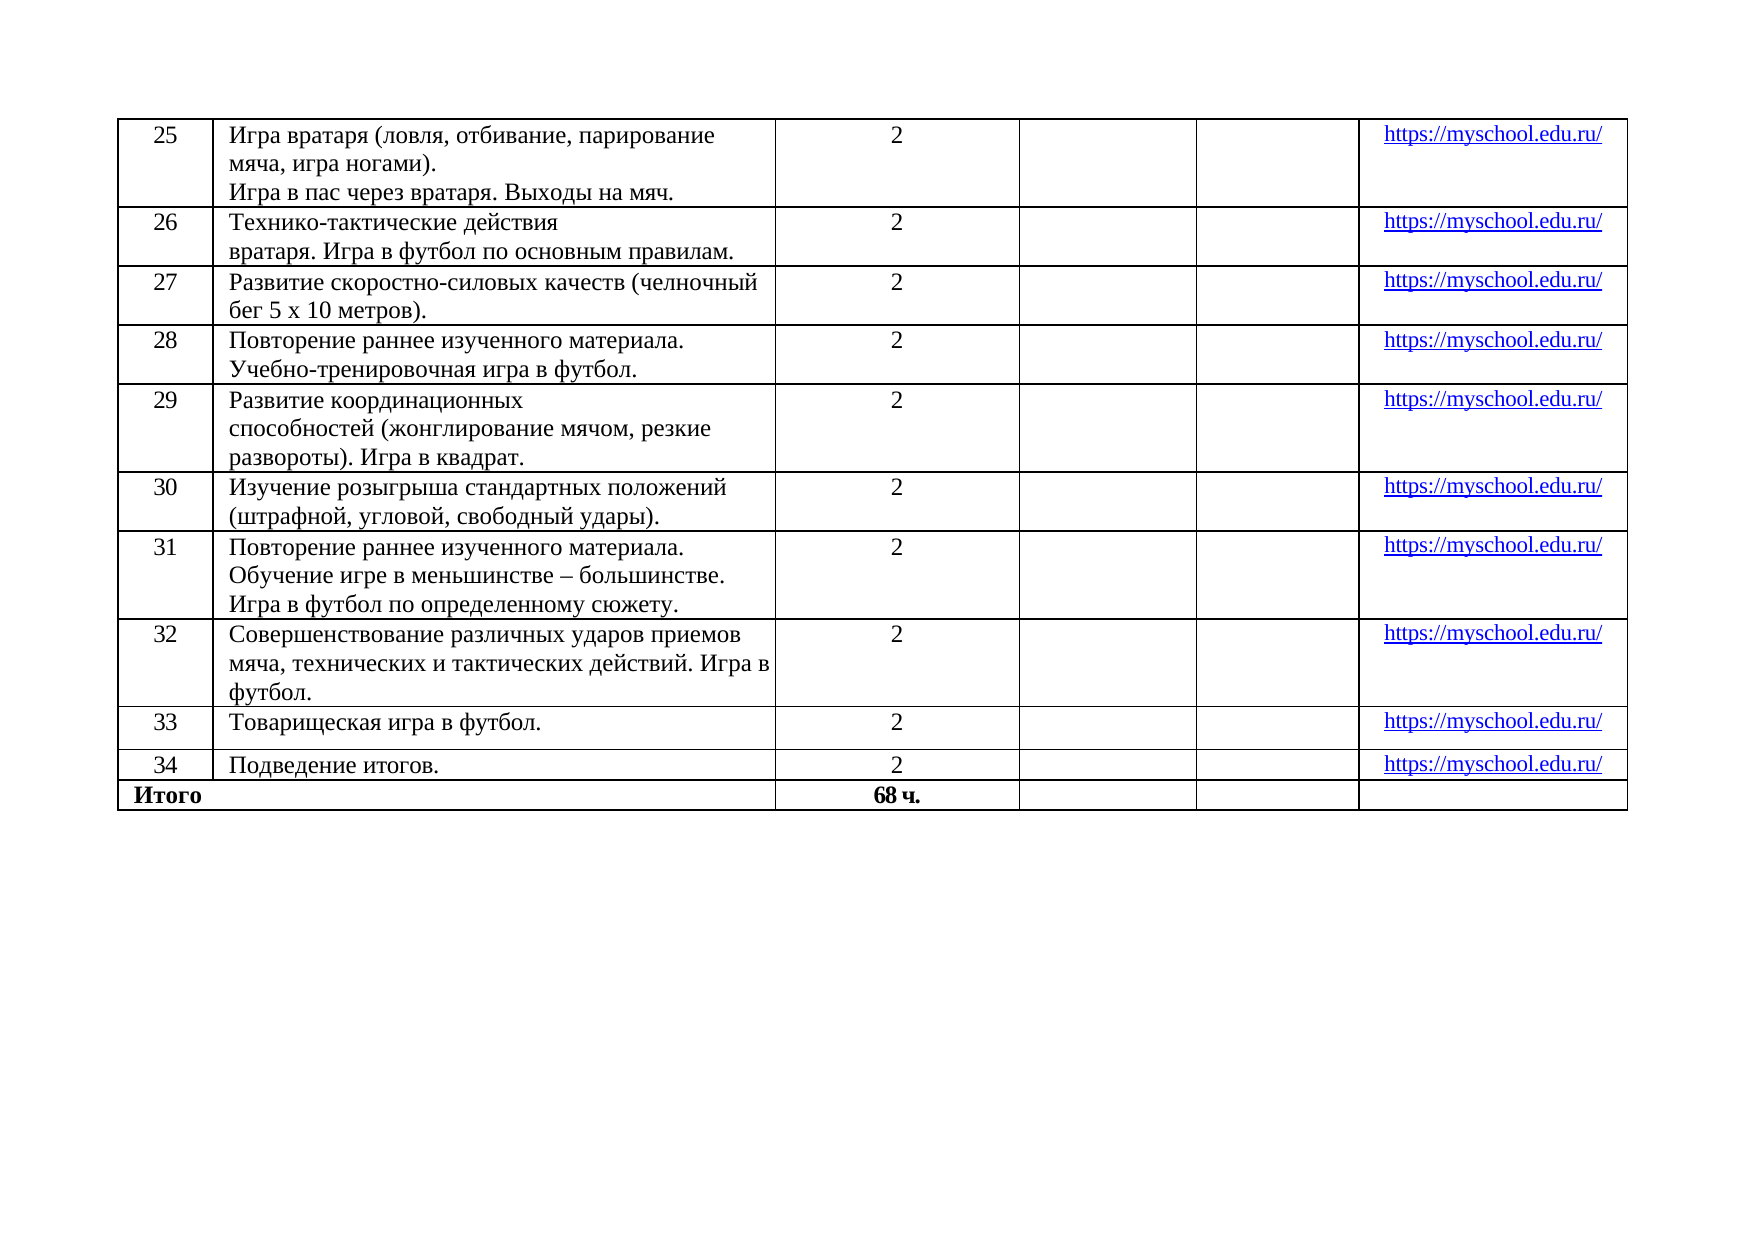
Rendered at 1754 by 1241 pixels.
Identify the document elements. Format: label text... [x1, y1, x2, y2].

table_cell [1020, 707, 1196, 749]
table_cell 2 [776, 326, 1019, 383]
table_cell [1197, 326, 1358, 383]
table_cell 2 [776, 750, 1019, 779]
table_cell 32 [119, 620, 212, 706]
table_cell https://myschool.edu.ru/ [1360, 208, 1627, 265]
table_cell Подведение итогов. [214, 750, 775, 779]
table_cell 2 [776, 620, 1019, 706]
table_cell Итого [119, 781, 775, 809]
table_cell 25 [119, 120, 212, 206]
table_cell Товарищеская игра в футбол. [214, 707, 775, 749]
table_cell [1197, 385, 1358, 471]
table_cell https://myschool.edu.ru/ [1360, 707, 1627, 749]
table_cell https://myschool.edu.ru/ [1360, 620, 1627, 706]
table_cell 2 [776, 473, 1019, 530]
table_cell 29 [119, 385, 212, 471]
table_cell https://myschool.edu.ru/ [1360, 750, 1627, 779]
table_cell [1197, 208, 1358, 265]
table_cell https://myschool.edu.ru/ [1360, 267, 1627, 324]
table_cell [1020, 208, 1196, 265]
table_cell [1360, 120, 1627, 206]
table_cell 31 [119, 532, 212, 618]
table_cell 2 [776, 120, 1019, 206]
table_cell Повторение раннее изученного материала. Учебно-тренировочная игра в футбол. [214, 326, 775, 383]
table_cell https://myschool.edu.ru/ [1360, 326, 1627, 383]
table_cell 28 [119, 326, 212, 383]
table_cell Развитие скоростно-силовых качеств (челночный бег 5 x 10 метров). [214, 267, 775, 324]
table_cell [1020, 620, 1196, 706]
table_cell 2 [776, 208, 1019, 265]
table_cell [1197, 267, 1358, 324]
table_cell https://myschool.edu.ru/ [1360, 473, 1627, 530]
table_cell [1197, 532, 1358, 618]
table_cell 33 [119, 707, 212, 749]
table_cell 26 [119, 208, 212, 265]
table_cell [1197, 750, 1358, 779]
table_cell [1020, 326, 1196, 383]
table_cell Повторение раннее изученного материала. Обучение игре в меньшинстве – большинстве. Игра в футбол по определенному сюжету. [214, 532, 775, 618]
table_cell [1197, 620, 1358, 706]
table_cell [1020, 532, 1196, 618]
table_cell [1020, 781, 1196, 809]
table_cell 27 [119, 267, 212, 324]
table_cell https://myschool.edu.ru/ [1360, 532, 1627, 618]
table_cell Развитие координационных способностей (жонглирование мячом, резкие развороты). Игра в квадрат. [214, 385, 775, 471]
table_cell 2 [776, 707, 1019, 749]
table_cell [1020, 267, 1196, 324]
table_cell https://myschool.edu.ru/ [1360, 385, 1627, 471]
table_cell 2 [776, 532, 1019, 618]
table_cell [1020, 473, 1196, 530]
table_cell [1197, 707, 1358, 749]
table_cell Изучение розыгрыша стандартных положений (штрафной, угловой, свободный удары). [214, 473, 775, 530]
table_cell Совершенствование различных ударов приемов мяча, технических и тактических действий. Игра в футбол. [214, 620, 775, 706]
table_cell [1020, 750, 1196, 779]
table_cell [1020, 385, 1196, 471]
table_cell [1197, 473, 1358, 530]
table_cell [1020, 120, 1196, 206]
table_cell Технико-тактические действия вратаря. Игра в футбол по основным правилам. [214, 208, 775, 265]
table_cell 2 [776, 267, 1019, 324]
table_cell 68 ч. [776, 781, 1019, 809]
table_cell Игра вратаря (ловля, отбивание, парирование мяча, игра ногами). Игра в пас через вратаря. Выходы на мяч. [214, 120, 775, 206]
table_cell [1197, 120, 1358, 206]
table_cell [1360, 781, 1627, 809]
table_cell 2 [776, 385, 1019, 471]
table_cell 30 [119, 473, 212, 530]
table_cell [1197, 781, 1358, 809]
table_cell 34 [119, 750, 212, 779]
